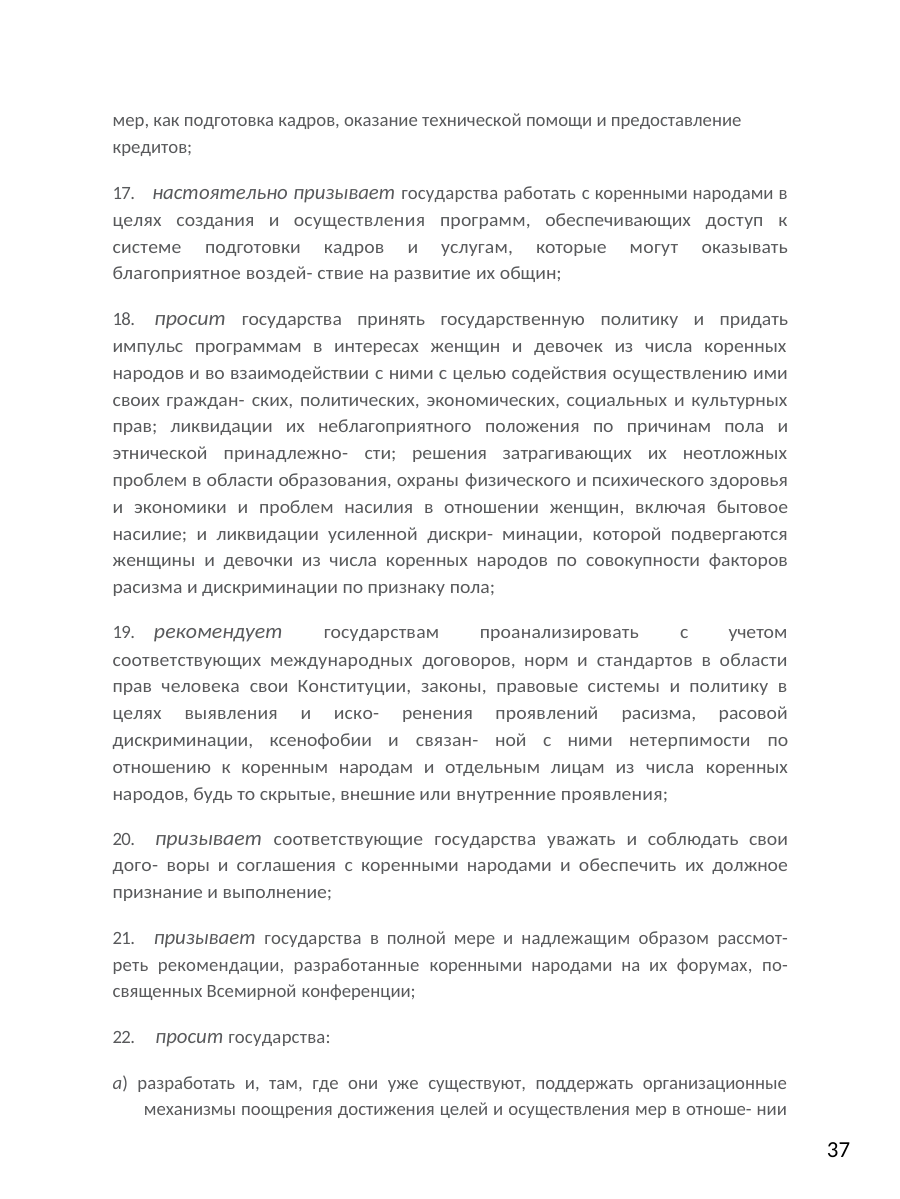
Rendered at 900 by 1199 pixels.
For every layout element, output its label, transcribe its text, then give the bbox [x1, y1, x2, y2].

list просит государства принять государственную политику и придать импульс программам в интересах женщин и девочек из числа коренных народов и во взаимодействии с ними с целью содействия осуществлению ими своих граждан- ских, политических, экономических, социальных и культурных прав; ликвидации их неблагоприятного положения по причинам пола и этнической принадлежно- сти; решения затрагивающих их неотложных проблем в области образования, охраны физического и психического здоровья и экономики и проблем насилия в отношении женщин, включая бытовое насилие; и ликвидации усиленной дискри- минации, которой подвергаются женщины и девочки из числа коренных народов по совокупности факторов расизма и дискриминации по признаку пола; [112, 305, 788, 598]
list рекомендует государствам проанализировать с учетом соответствующих международных договоров, норм и стандартов в области прав человека свои Конституции, законы, правовые системы и политику в целях выявления и иско- ренения проявлений расизма, расовой дискриминации, ксенофобии и связан- ной с ними нетерпимости по отношению к коренным народам и отдельным лицам из числа коренных народов, будь то скрытые, внешние или внутренние проявления; [112, 618, 788, 804]
list призывает государства в полной мере и надлежащим образом рассмот- реть рекомендации, разработанные коренными народами на их форумах, по- священных Всемирной конференции; [112, 924, 788, 1002]
list настоятельно призывает государства работать с коренными народами в целях создания и осуществления программ, обеспечивающих доступ к системе подготовки кадров и услугам, которые могут оказывать благоприятное воздей- ствие на развитие их общин; [112, 179, 788, 284]
list призывает соответствующие государства уважать и соблюдать свои дого- воры и соглашения с коренными народами и обеспечить их должное признание и выполнение; [112, 825, 788, 903]
list просит государства: [112, 1023, 808, 1048]
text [112, 1071, 788, 1121]
text мер, как подготовка кадров, оказание технической помощи и предоставление кредитов; [112, 109, 808, 158]
